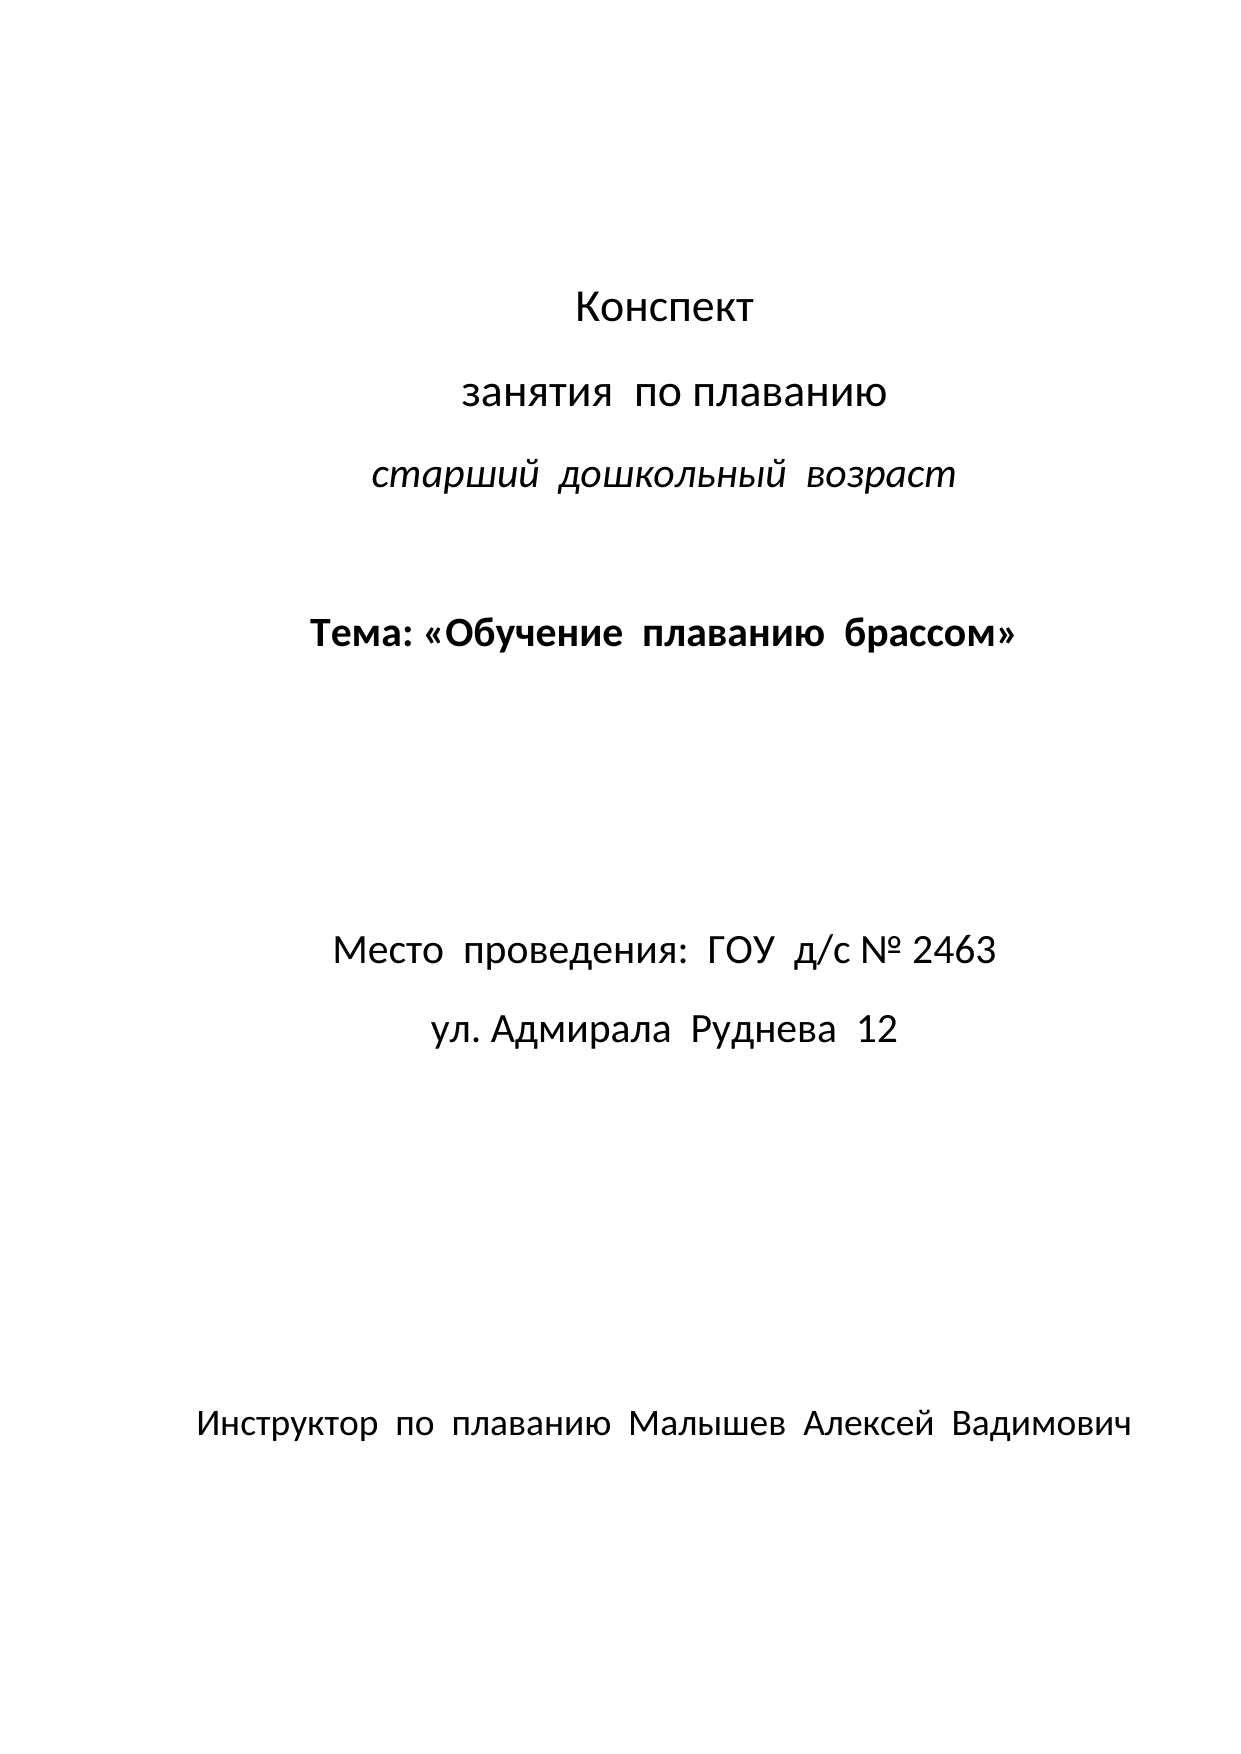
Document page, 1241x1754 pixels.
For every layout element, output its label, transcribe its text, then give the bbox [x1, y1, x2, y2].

text занятия по плаванию [177, 362, 1152, 418]
text Конспект [177, 277, 1152, 333]
text Тема: «Обучение плаванию брассом» [177, 606, 1152, 657]
text Инструктор по плаванию Малышев Алексей Вадимович [177, 1399, 1152, 1444]
text Место проведения: ГОУ д/с № 2463 [177, 923, 1152, 974]
text ул. Адмирала Руднева 12 [177, 1002, 1152, 1053]
text старший дошкольный возраст [177, 447, 1152, 498]
